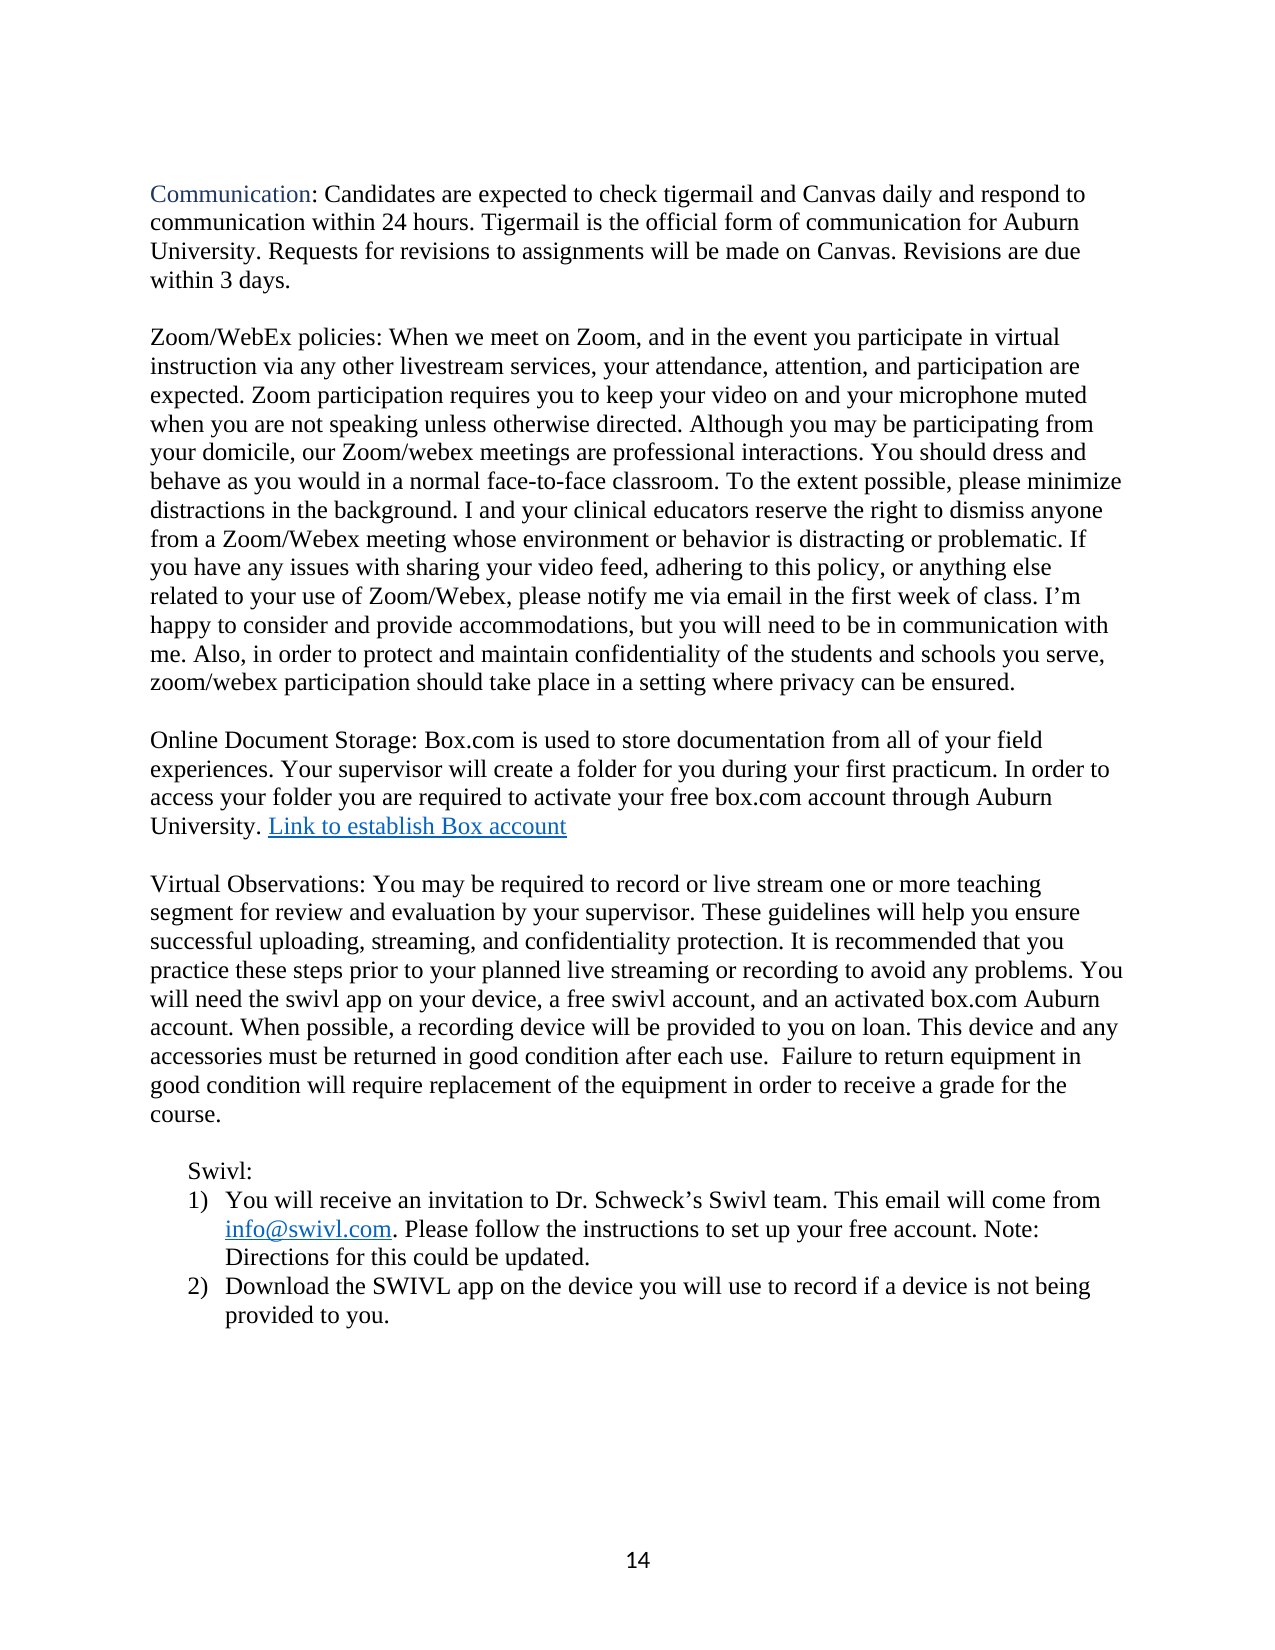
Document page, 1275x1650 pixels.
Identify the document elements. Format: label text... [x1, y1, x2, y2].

list You will receive an invitation to Dr. Schweck’s Swivl team. This email will come from info@swivl.com. Please follow the instructions to set up your free account. Note: Directions for this could be updated. [187, 1185, 1125, 1271]
text Swivl: [150, 1156, 1125, 1185]
text Virtual Observations: You may be required to record or live stream one or more teaching segment for review and evaluation by your supervisor. These guidelines will help you ensure successful uploading, streaming, and confidentiality protection. It is recommended that you practice these steps prior to your planned live streaming or recording to avoid any problems. You will need the swivl app on your device, a free swivl account, and an activated box.com Auburn account. When possible, a recording device will be provided to you on loan. This device and any accessories must be returned in good condition after each use. Failure to return equipment in good condition will require replacement of the equipment in order to receive a grade for the course. [150, 869, 1125, 1127]
list Download the SWIVL app on the device you will use to record if a device is not being provided to you. [187, 1271, 1125, 1329]
text Communication: Candidates are expected to check tigermail and Canvas daily and respond to communication within 24 hours. Tigermail is the official form of communication for Auburn University. Requests for revisions to assignments will be made on Canvas. Revisions are due within 3 days. [150, 179, 1125, 294]
text Zoom/WebEx policies: When we meet on Zoom, and in the event you participate in virtual instruction via any other livestream services, your attendance, attention, and participation are expected. Zoom participation requires you to keep your video on and your microphone muted when you are not speaking unless otherwise directed. Although you may be participating from your domicile, our Zoom/webex meetings are professional interactions. You should dress and behave as you would in a normal face-to-face classroom. To the extent possible, please minimize distractions in the background. I and your clinical educators reserve the right to dismiss anyone from a Zoom/Webex meeting whose environment or behavior is distracting or problematic. If you have any issues with sharing your video feed, adhering to this policy, or anything else related to your use of Zoom/Webex, please notify me via email in the first week of class. I’m happy to consider and provide accommodations, but you will need to be in communication with me. Also, in order to protect and maintain confidentiality of the students and schools you serve, zoom/webex participation should take place in a setting where privacy can be ensured. [150, 322, 1125, 696]
text Online Document Storage: Box.com is used to store documentation from all of your field experiences. Your supervisor will create a folder for you during your first practicum. In order to access your folder you are required to activate your free box.com account through Auburn University. Link to establish Box account [150, 725, 1125, 840]
